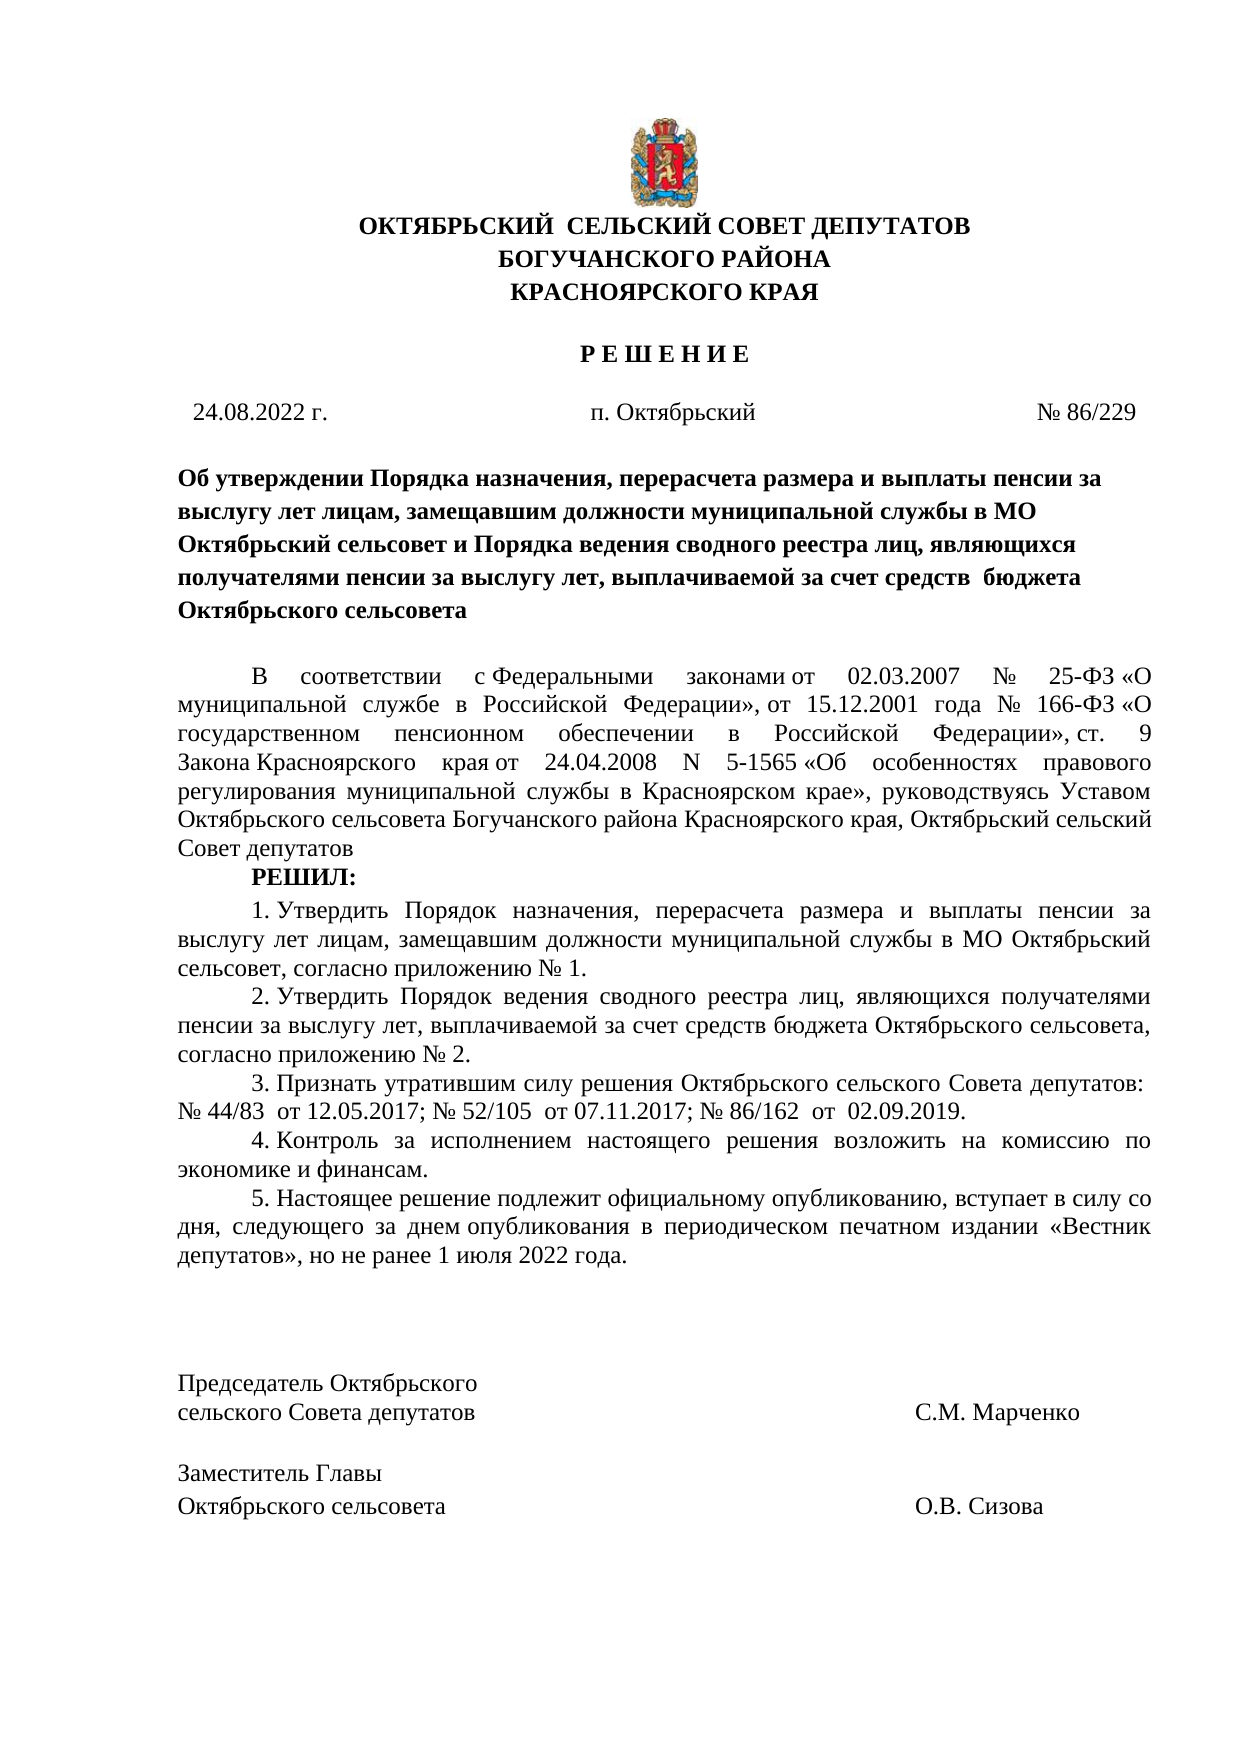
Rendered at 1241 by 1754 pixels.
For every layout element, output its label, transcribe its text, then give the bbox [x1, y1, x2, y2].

text РЕШИЛ: [177, 862, 1152, 891]
text 2. Утвердить Порядок ведения сводного реестра лиц, являющихся получателями пенсии за выслугу лет, выплачиваемой за счет средств бюджета Октябрьского сельсовета, согласно приложению № 2. [177, 981, 1152, 1068]
picture [630, 118, 698, 208]
text 1. Утвердить Порядок назначения, перерасчета размера и выплаты пенсии за выслугу лет лицам, замещавшим должности муниципальной службы в МО Октябрьский сельсовет, согласно приложению № 1. [177, 895, 1152, 981]
text сельского Совета депутатов С.М. Марченко [177, 1397, 1152, 1425]
text БОГУЧАНСКОГО РАЙОНА [177, 244, 1152, 273]
text Об утверждении Порядка назначения, перерасчета размера и выплаты пенсии за выслугу лет лицам, замещавшим должности муниципальной службы в МО Октябрьский сельсовет и Порядка ведения сводного реестра лиц, являющихся получателями пенсии за выслугу лет, выплачиваемой за счет средств бюджета Октябрьского сельсовета [177, 463, 1152, 623]
text КРАСНОЯРСКОГО КРАЯ [177, 277, 1152, 306]
text Октябрьского сельсовета О.В. Сизова [177, 1491, 1152, 1520]
text Заместитель Главы [177, 1458, 1152, 1487]
title Р Е Ш Е Н И Е [177, 339, 1152, 368]
text 24.08.2022 г. п. Октябрьский № 86/229 [177, 397, 1152, 425]
text 4. Контроль за исполнением настоящего решения возложить на комиссию по экономике и финансам. [177, 1125, 1152, 1183]
text В соответствии с Федеральными законами от 02.03.2007 № 25-ФЗ «О муниципальной службе в Российской Федерации», от 15.12.2001 года № 166-ФЗ «О государственном пенсионном обеспечении в Российской Федерации», ст. 9 Закона Красноярского края от 24.04.2008 N 5-1565 «Об особенностях правового регулирования муниципальной службы в Красноярском крае», руководствуясь Уставом Октябрьского сельсовета Богучанского района Красноярского края, Октябрьский сельский Совет депутатов [177, 661, 1152, 862]
text ОКТЯБРЬСКИЙ СЕЛЬСКИЙ СОВЕТ ДЕПУТАТОВ [177, 211, 1152, 240]
text Председатель Октябрьского [177, 1368, 1152, 1397]
text 5. Настоящее решение подлежит официальному опубликованию, вступает в силу со дня, следующего за днем опубликования в периодическом печатном издании «Вестник депутатов», но не ранее 1 июля 2022 года. [177, 1183, 1152, 1269]
text 3. Признать утратившим силу решения Октябрьского сельского Совета депутатов: № 44/83 от 12.05.2017; № 52/105 от 07.11.2017; № 86/162 от 02.09.2019. [177, 1068, 1152, 1125]
